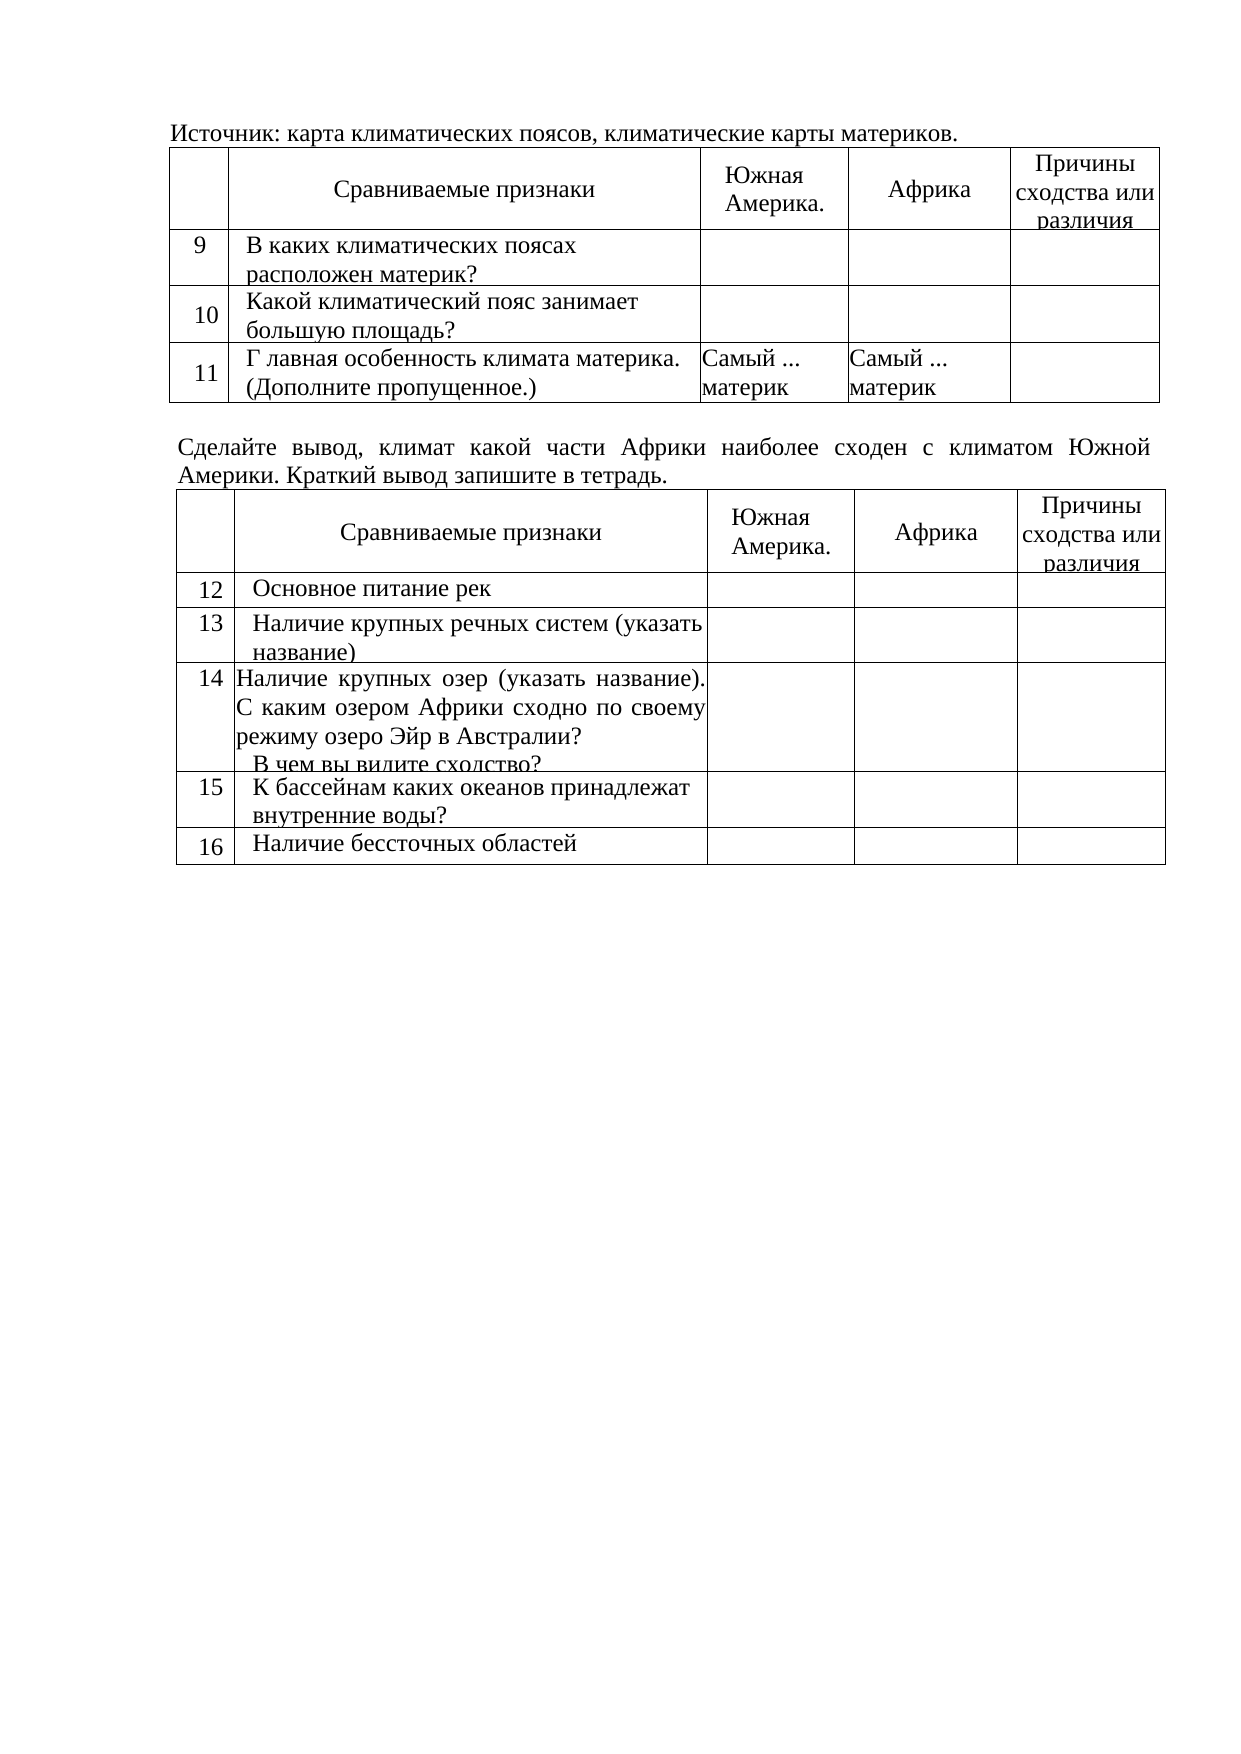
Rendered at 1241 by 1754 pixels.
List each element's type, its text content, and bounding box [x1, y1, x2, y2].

table_header Африка [855, 490, 1017, 572]
table_header Сравниваемые признаки [229, 148, 700, 229]
table_header [170, 148, 228, 229]
table_header Причины сходства или различия [1011, 148, 1159, 229]
table_cell Самый ... материк [849, 343, 1010, 402]
table_cell 13 [177, 608, 234, 662]
table_cell [855, 828, 1017, 864]
table_cell [708, 608, 854, 662]
table_cell [1018, 573, 1165, 607]
table_header Южная Америка. [708, 490, 854, 572]
table_cell 12 [177, 573, 234, 607]
table_cell К бассейнам каких океанов принадлежат внутренние воды? [235, 772, 707, 827]
table_cell [1011, 286, 1159, 342]
table_cell [708, 772, 854, 827]
table_cell 15 [177, 772, 234, 827]
table_cell [701, 230, 848, 285]
table_cell 16 [177, 828, 234, 864]
table_cell [701, 286, 848, 342]
table_cell [855, 608, 1017, 662]
table_cell [708, 828, 854, 864]
table_header Южная Америка. [701, 148, 848, 229]
table_cell [708, 663, 854, 771]
table_cell Наличие крупных озер (указать название). С каким озером Африки сходно по своему режиму озеро Эйр в Австралии? В чем вы видите сходство? [235, 663, 707, 771]
table_cell 14 [177, 663, 234, 771]
table_cell 10 [170, 286, 228, 342]
table_cell [1018, 772, 1165, 827]
text Источник: карта климатических поясов, климатические карты материков. [170, 118, 1159, 147]
table_cell Наличие бессточных областей [235, 828, 707, 864]
table_header Сравниваемые признаки [235, 490, 707, 572]
table_cell Какой климатический пояс занимает большую площадь? [229, 286, 700, 342]
table_cell Наличие крупных речных систем (указать название) [235, 608, 707, 662]
table_cell Основное питание рек [235, 573, 707, 607]
table_cell [849, 286, 1010, 342]
table_header Африка [849, 148, 1010, 229]
table_cell [855, 573, 1017, 607]
table_header Причины сходства или различия [1018, 490, 1165, 572]
table_cell [849, 230, 1010, 285]
table_cell [1011, 230, 1159, 285]
table_cell [1011, 343, 1159, 402]
table_cell [1018, 828, 1165, 864]
table_cell [855, 772, 1017, 827]
table_cell Самый ... материк [701, 343, 848, 402]
table_cell В каких климатических поясах расположен материк? [229, 230, 700, 285]
table_cell 11 [170, 343, 228, 402]
table_cell [1018, 663, 1165, 771]
table_cell Г лавная особенность климата материка. (Дополните пропущенное.) [229, 343, 700, 402]
table_cell [855, 663, 1017, 771]
table_cell 9 [170, 230, 228, 285]
text Сделайте вывод, климат какой части Африки наиболее сходен с климатом Южной Америки. Краткий вывод запишите в тетрадь. [177, 403, 1152, 489]
table_cell [1018, 608, 1165, 662]
table_cell [708, 573, 854, 607]
table_header [177, 490, 234, 572]
